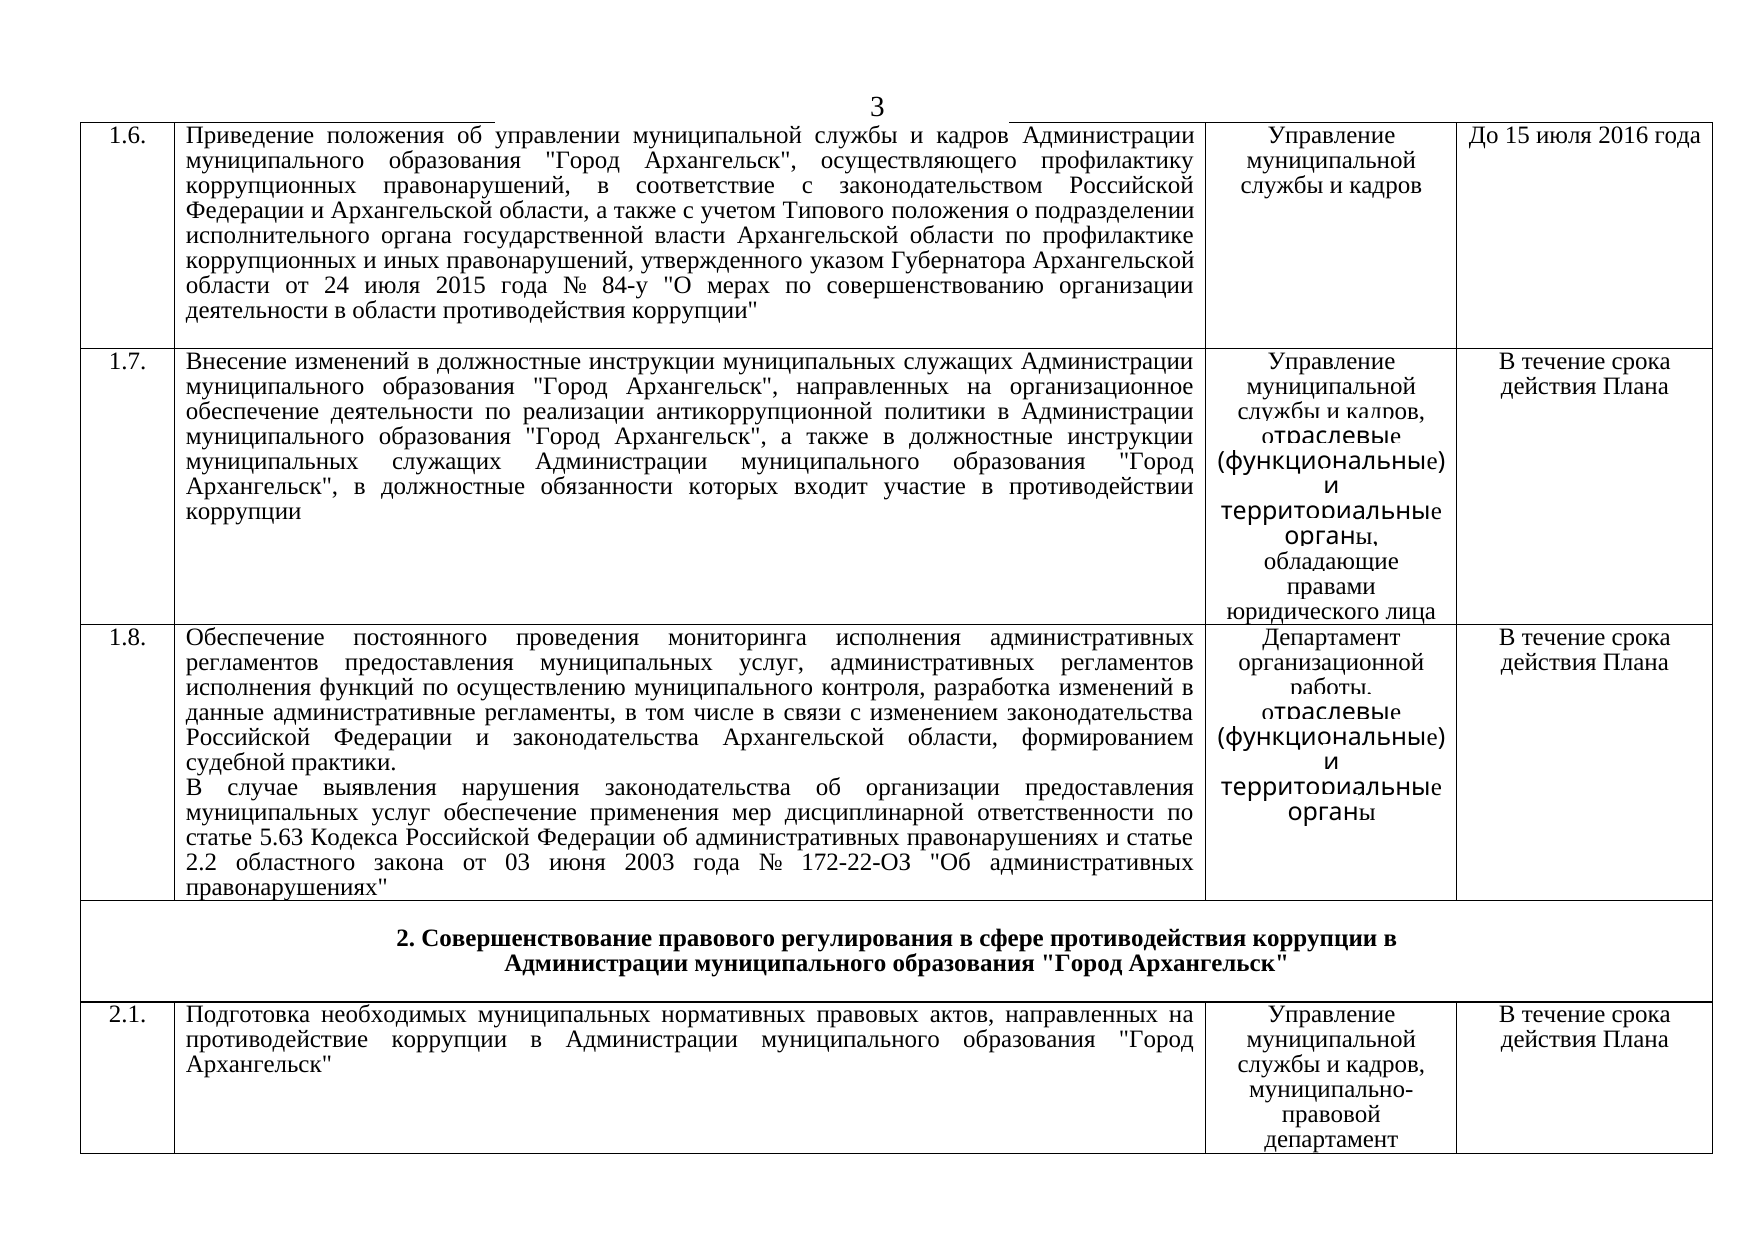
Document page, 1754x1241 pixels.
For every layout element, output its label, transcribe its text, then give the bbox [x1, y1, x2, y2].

table_cell В течение срока действия Плана [1457, 1003, 1712, 1152]
table_header До 15 июля 2016 года [1457, 123, 1712, 348]
table_cell 1.8. [81, 625, 174, 900]
table_header 1.6. [81, 123, 174, 348]
table_cell 1.7. [81, 349, 174, 624]
table_cell Управление муниципальной службы и кадров, муниципально-правовой департамент [1206, 1003, 1456, 1152]
table_cell 2.1. [81, 1003, 174, 1152]
text 3 [118, 89, 1636, 122]
table_cell Департамент организационной работы, отраслевые (функциональные) и территориальные органы [1206, 625, 1456, 900]
table_cell Внесение изменений в должностные инструкции муниципальных служащих Администрации муниципального образования "Город Архангельск", направленных на организационное обеспечение деятельности по реализации антикоррупционной политики в Администрации муниципального образования "Город Архангельск", а также в должностные инструкции муниципальных служащих Администрации муниципального образования "Город Архангельск", в должностные обязанности которых входит участие в противодействии коррупции [175, 349, 1205, 624]
table_header Управление муниципальной службы и кадров [1206, 123, 1456, 348]
table_cell В течение срока действия Плана [1457, 625, 1712, 900]
table_header Приведение положения об управлении муниципальной службы и кадров Администрации муниципального образования "Город Архангельск", осуществляющего профилактику коррупционных правонарушений, в соответствие с законодательством Российской Федерации и Архангельской области, а также с учетом Типового положения о подразделении исполнительного органа государственной власти Архангельской области по профилактике коррупционных и иных правонарушений, утвержденного указом Губернатора Архангельской области от 24 июля 2015 года № 84-у "О мерах по совершенствованию организации деятельности в области противодействия коррупции" [175, 123, 1205, 348]
table_cell Обеспечение постоянного проведения мониторинга исполнения административных регламентов предоставления муниципальных услуг, административных регламентов исполнения функций по осуществлению муниципального контроля, разработка изменений в данные административные регламенты, в том числе в связи с изменением законодательства Российской Федерации и законодательства Архангельской области, формированием судебной практики. В случае выявления нарушения законодательства об организации предоставления муниципальных услуг обеспечение применения мер дисциплинарной ответственности по статье 5.63 Кодекса Российской Федерации об административных правонарушениях и статье 2.2 областного закона от 03 июня 2003 года № 172-22-ОЗ "Об административных правонарушениях" [175, 625, 1205, 900]
table_cell Подготовка необходимых муниципальных нормативных правовых актов, направленных на противодействие коррупции в Администрации муниципального образования "Город Архангельск" [175, 1003, 1205, 1152]
table_cell Управление муниципальной службы и кадров, отраслевые (функциональные) и территориальные органы, обладающие правами юридического лица [1206, 349, 1456, 624]
table_cell В течение срока действия Плана [1457, 349, 1712, 624]
table_cell 2. Совершенствование правового регулирования в сфере противодействия коррупции в Администрации муниципального образования "Город Архангельск" [81, 901, 1712, 1001]
